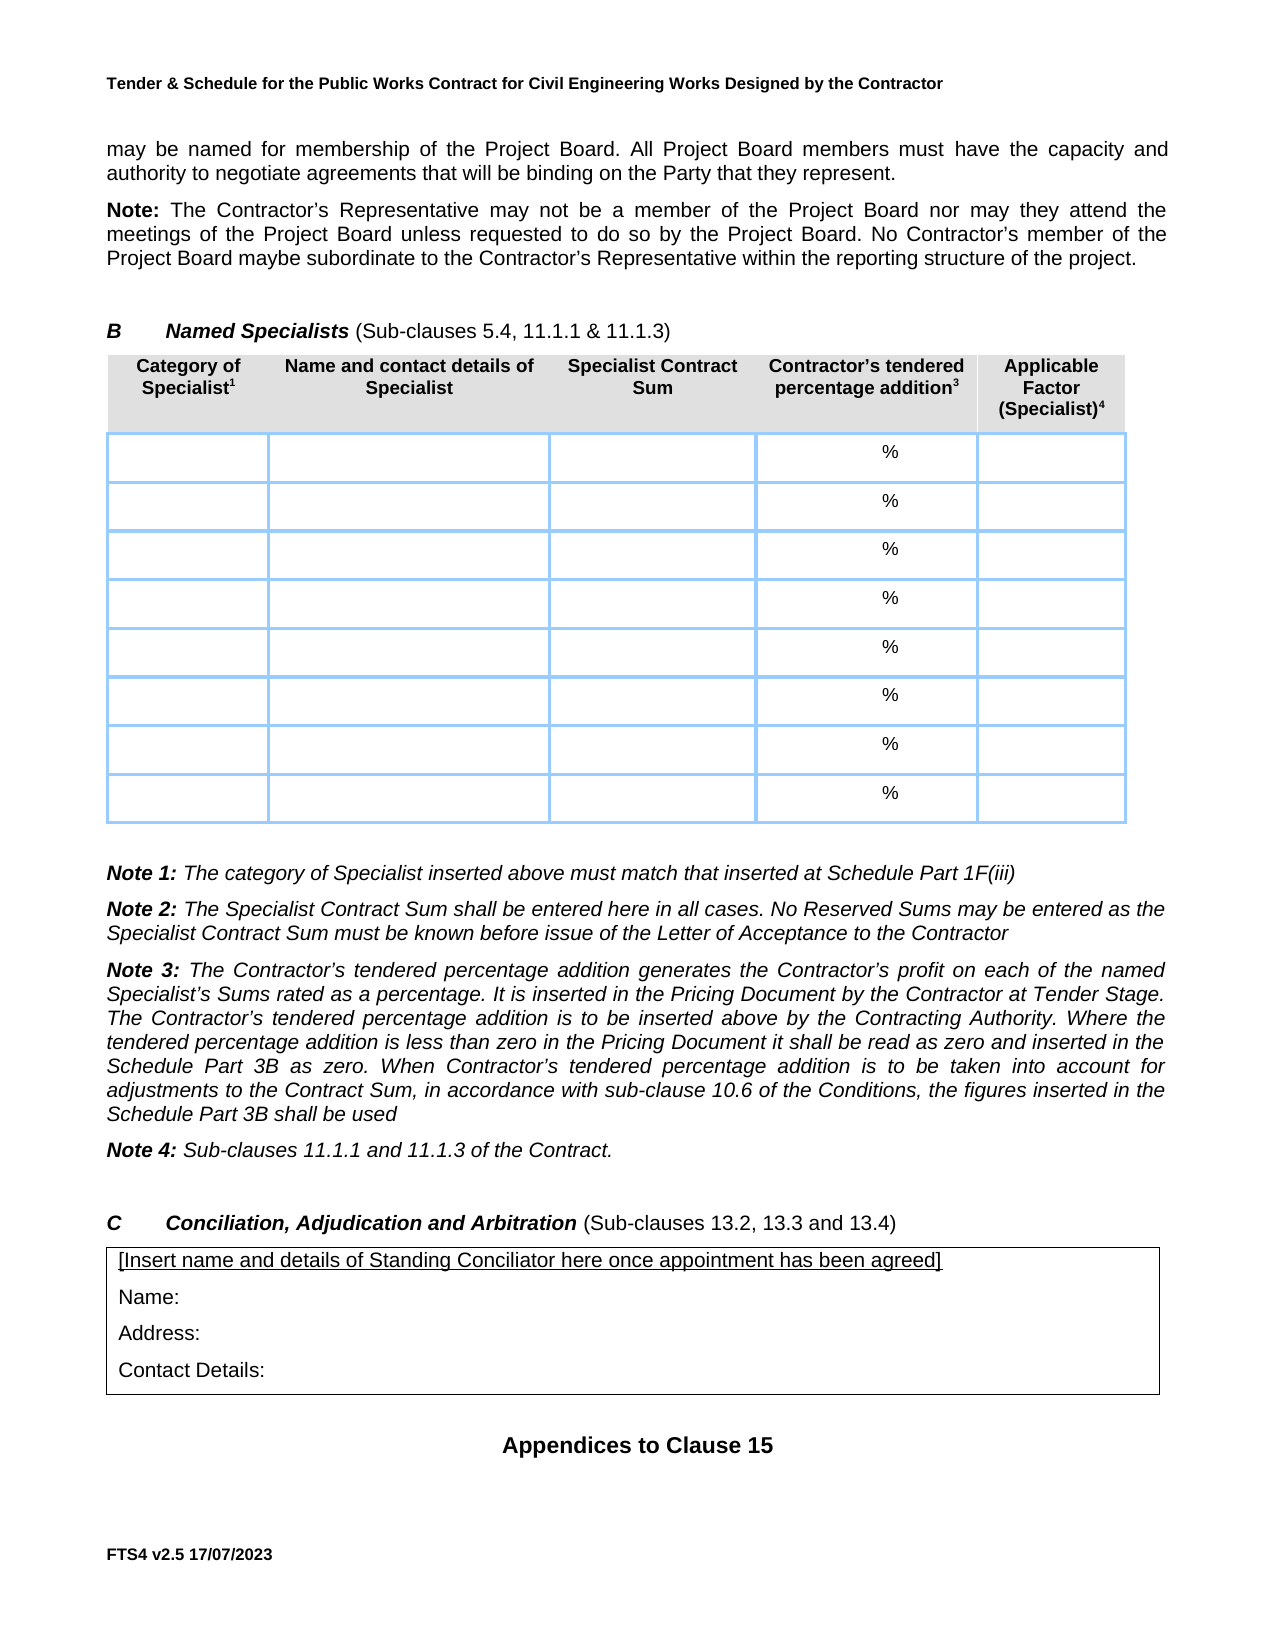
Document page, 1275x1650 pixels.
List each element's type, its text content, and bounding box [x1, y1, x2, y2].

table_cell % [758, 435, 976, 481]
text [106, 137, 1169, 185]
table_header Category of Specialist1 [108, 355, 269, 432]
table_cell [551, 581, 754, 627]
text Appendices to Clause 15 [106, 1432, 1169, 1458]
table_cell [270, 630, 548, 675]
table_cell [109, 533, 267, 578]
table_cell [109, 484, 267, 529]
table_cell [979, 630, 1124, 675]
table_cell [270, 776, 548, 821]
text Note: The Contractor’s Representative may not be a member of the Project Board nor may they attend the meetings of the Project Board unless requested to do so by the Project Board. No Contractor’s member of the Project Board maybe subordinate to the Contractor’s Representative within the reporting structure of the project. [106, 198, 1169, 269]
table_header Specialist Contract Sum [549, 355, 756, 432]
table_cell % [758, 484, 976, 529]
text Note 1: The category of Specialist inserted above must match that inserted at Schedule Part 1F(iii) [106, 861, 1169, 885]
table_header Name and contact details of Specialist [269, 355, 549, 432]
table_cell [109, 679, 267, 724]
text C Conciliation, Adjudication and Arbitration (Sub-clauses 13.2, 13.3 and 13.4) [106, 1211, 1169, 1235]
table_cell [979, 727, 1124, 773]
table_cell [979, 484, 1124, 529]
text Note 4: Sub-clauses 11.1.1 and 11.1.3 of the Contract. [106, 1138, 1169, 1162]
table_cell [270, 727, 548, 773]
table_cell [551, 533, 754, 578]
table_cell % [758, 776, 976, 821]
table_cell [979, 533, 1124, 578]
table_cell % [758, 679, 976, 724]
table_cell [109, 727, 267, 773]
table_cell [551, 776, 754, 821]
table_cell [979, 435, 1124, 481]
table_header [Insert name and details of Standing Conciliator here once appointment has been agreed] Name: Address: Contact Details: [107, 1248, 1159, 1394]
table_cell [551, 679, 754, 724]
table_cell [270, 435, 548, 481]
text B Named Specialists (Sub-clauses 5.4, 11.1.1 & 11.1.3) [106, 318, 1169, 342]
table_cell [109, 776, 267, 821]
table_cell [551, 484, 754, 529]
table_cell [270, 484, 548, 529]
table_header Contractor’s tendered percentage addition3 [756, 355, 977, 432]
table_cell [109, 630, 267, 675]
table_cell [979, 581, 1124, 627]
table_cell [270, 581, 548, 627]
table_header Applicable Factor (Specialist)4 [978, 355, 1125, 432]
table_cell [551, 727, 754, 773]
table_cell [109, 581, 267, 627]
table_cell [551, 435, 754, 481]
table_cell % [758, 581, 976, 627]
table_cell [979, 776, 1124, 821]
text Note 2: The Specialist Contract Sum shall be entered here in all cases. No Reserved Sums may be entered as the Specialist Contract Sum must be known before issue of the Letter of Acceptance to the Contractor [106, 897, 1169, 945]
table_cell [979, 679, 1124, 724]
table_cell % [758, 533, 976, 578]
table_cell [270, 533, 548, 578]
table_cell % [758, 727, 976, 773]
text Note 3: The Contractor’s tendered percentage addition generates the Contractor’s profit on each of the named Specialist’s Sums rated as a percentage. It is inserted in the Pricing Document by the Contractor at Tender Stage. The Contractor’s tendered percentage addition is to be inserted above by the Contracting Authority. Where the tendered percentage addition is less than zero in the Pricing Document it shall be read as zero and inserted in the Schedule Part 3B as zero. When Contractor’s tendered percentage addition is to be taken into account for adjustments to the Contract Sum, in accordance with sub-clause 10.6 of the Conditions, the figures inserted in the Schedule Part 3B shall be used [106, 958, 1169, 1125]
table_cell [270, 679, 548, 724]
table_cell % [758, 630, 976, 675]
table_cell [551, 630, 754, 675]
table_cell [109, 435, 267, 481]
